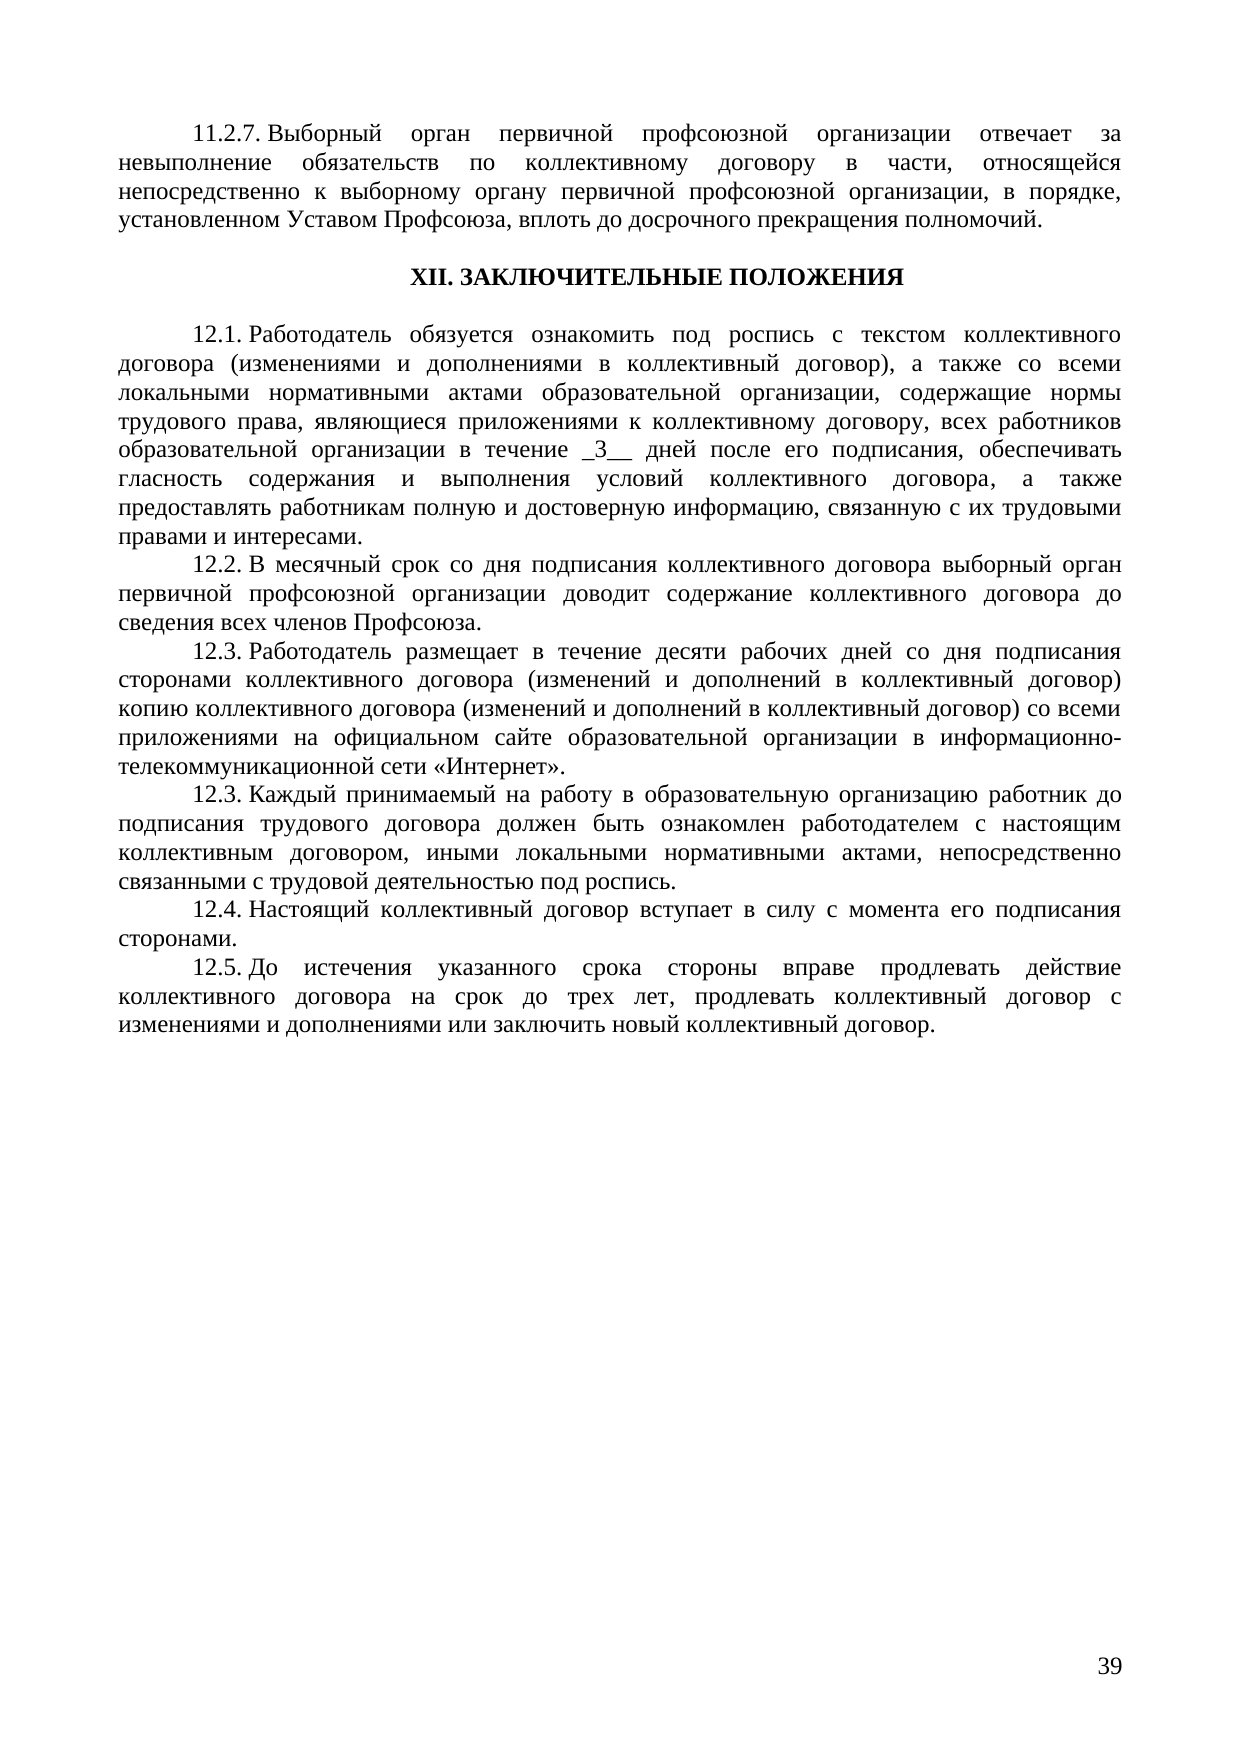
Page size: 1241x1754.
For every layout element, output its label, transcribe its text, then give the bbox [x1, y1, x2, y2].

text ХII. ЗАКЛЮЧИТЕЛЬНЫЕ ПОЛОЖЕНИЯ [118, 262, 1122, 291]
text 11.2.7. Выборный орган первичной профсоюзной организации отвечает за невыполнение обязательств по коллективному договору в части, относящейся непосредственно к выборному органу первичной профсоюзной организации, в порядке, установленном Уставом Профсоюза, вплоть до досрочного прекращения полномочий. [118, 118, 1122, 233]
text 12.4. Настоящий коллективный договор вступает в силу с момента его подписания сторонами. [118, 894, 1122, 952]
text 12.2. В месячный срок со дня подписания коллективного договора выборный орган первичной профсоюзной организации доводит содержание коллективного договора до сведения всех членов Профсоюза. [118, 549, 1122, 636]
text 12.5. До истечения указанного срока стороны вправе продлевать действие коллективного договора на срок до трех лет, продлевать коллективный договор с изменениями и дополнениями или заключить новый коллективный договор. [118, 952, 1122, 1038]
text 12.3. Работодатель размещает в течение десяти рабочих дней со дня подписания сторонами коллективного договора (изменений и дополнений в коллективный договор) копию коллективного договора (изменений и дополнений в коллективный договор) со всеми приложениями на официальном сайте образовательной организации в информационно-телекоммуникационной сети «Интернет». [118, 636, 1122, 779]
text 12.3. Каждый принимаемый на работу в образовательную организацию работник до подписания трудового договора должен быть ознакомлен работодателем с настоящим коллективным договором, иными локальными нормативными актами, непосредственно связанными с трудовой деятельностью под роспись. [118, 779, 1122, 894]
text 12.1. Работодатель обязуется ознакомить под роспись с текстом коллективного договора (изменениями и дополнениями в коллективный договор), а также со всеми локальными нормативными актами образовательной организации, содержащие нормы трудового права, являющиеся приложениями к коллективному договору, всех работников образовательной организации в течение _3__ дней после его подписания, обеспечивать гласность содержания и выполнения условий коллективного договора, а также предоставлять работникам полную и достоверную информацию, связанную с их трудовыми правами и интересами. [118, 319, 1122, 549]
